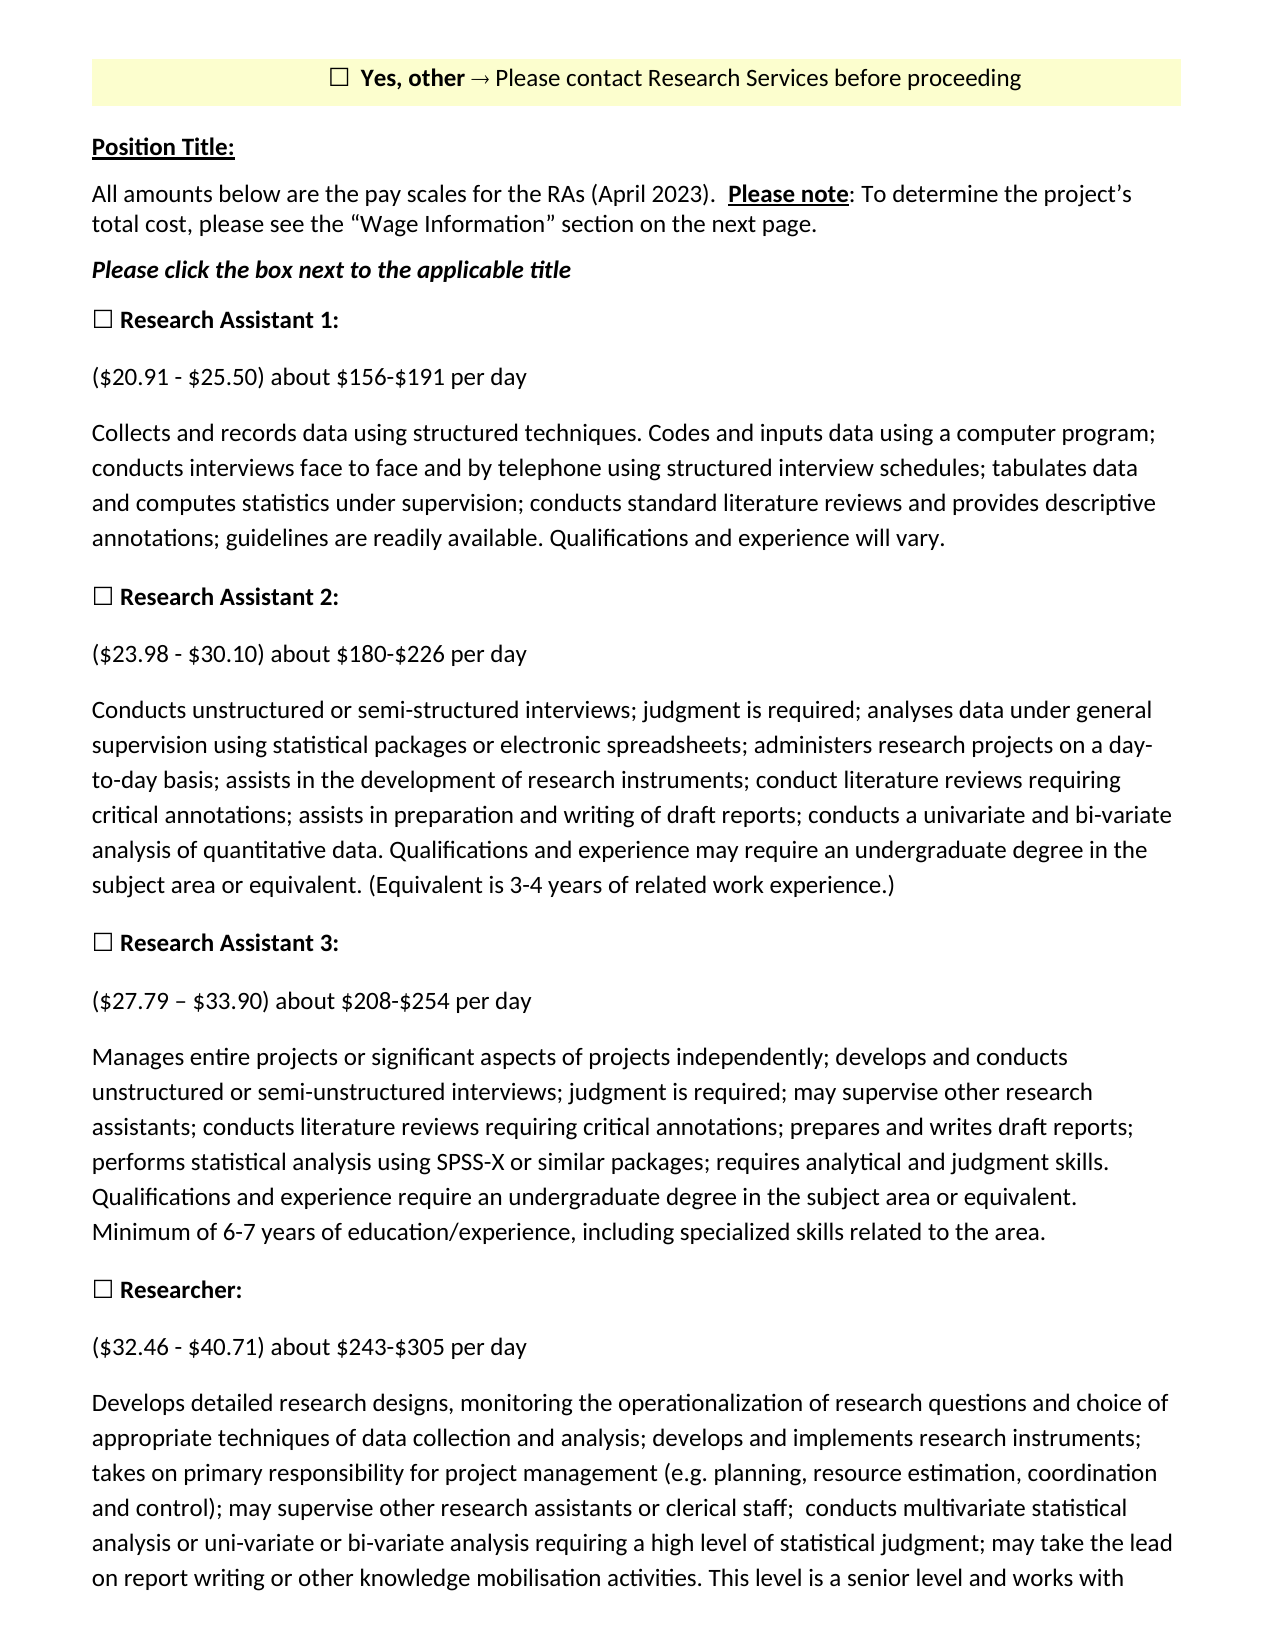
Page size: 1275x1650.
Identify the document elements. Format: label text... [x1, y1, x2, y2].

text Research Assistant 1: [92, 301, 1181, 336]
text Conducts unstructured or semi-structured interviews; judgment is required; analyses data under general supervision using statistical packages or electronic spreadsheets; administers research projects on a day-to-day basis; assists in the development of research instruments; conduct literature reviews requiring critical annotations; assists in preparation and writing of draft reports; conducts a univariate and bi-variate analysis of quantitative data. Qualifications and experience may require an undergraduate degree in the subject area or equivalent. (Equivalent is 3-4 years of related work experience.) [92, 694, 1181, 899]
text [92, 1387, 1181, 1593]
text ($27.79 – $33.90) about $208-$254 per day [92, 985, 1181, 1015]
text Research Assistant 2: [92, 578, 1181, 612]
text ($20.91 - $25.50) about $156-$191 per day [92, 361, 1181, 392]
text Research Assistant 3: [92, 925, 1181, 959]
text ($32.46 - $40.71) about $243-$305 per day [92, 1331, 1181, 1362]
text Researcher: [92, 1271, 1181, 1306]
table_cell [92, 59, 1181, 106]
text Position Title: [92, 131, 1181, 161]
text Manages entire projects or significant aspects of projects independently; develops and conducts unstructured or semi-unstructured interviews; judgment is required; may supervise other research assistants; conducts literature reviews requiring critical annotations; prepares and writes draft reports; performs statistical analysis using SPSS-X or similar packages; requires analytical and judgment skills. Qualifications and experience require an undergraduate degree in the subject area or equivalent. Minimum of 6-7 years of education/experience, including specialized skills related to the area. [92, 1041, 1181, 1246]
text ($23.98 - $30.10) about $180-$226 per day [92, 638, 1181, 669]
text Please click the box next to the applicable title [92, 254, 1181, 285]
text All amounts below are the pay scales for the RAs (April 2023). Please note: To determine the project’s total cost, please see the “Wage Information” section on the next page. [92, 178, 1181, 239]
text Collects and records data using structured techniques. Codes and inputs data using a computer program; conducts interviews face to face and by telephone using structured interview schedules; tabulates data and computes statistics under supervision; conducts standard literature reviews and provides descriptive annotations; guidelines are readily available. Qualifications and experience will vary. [92, 417, 1181, 553]
